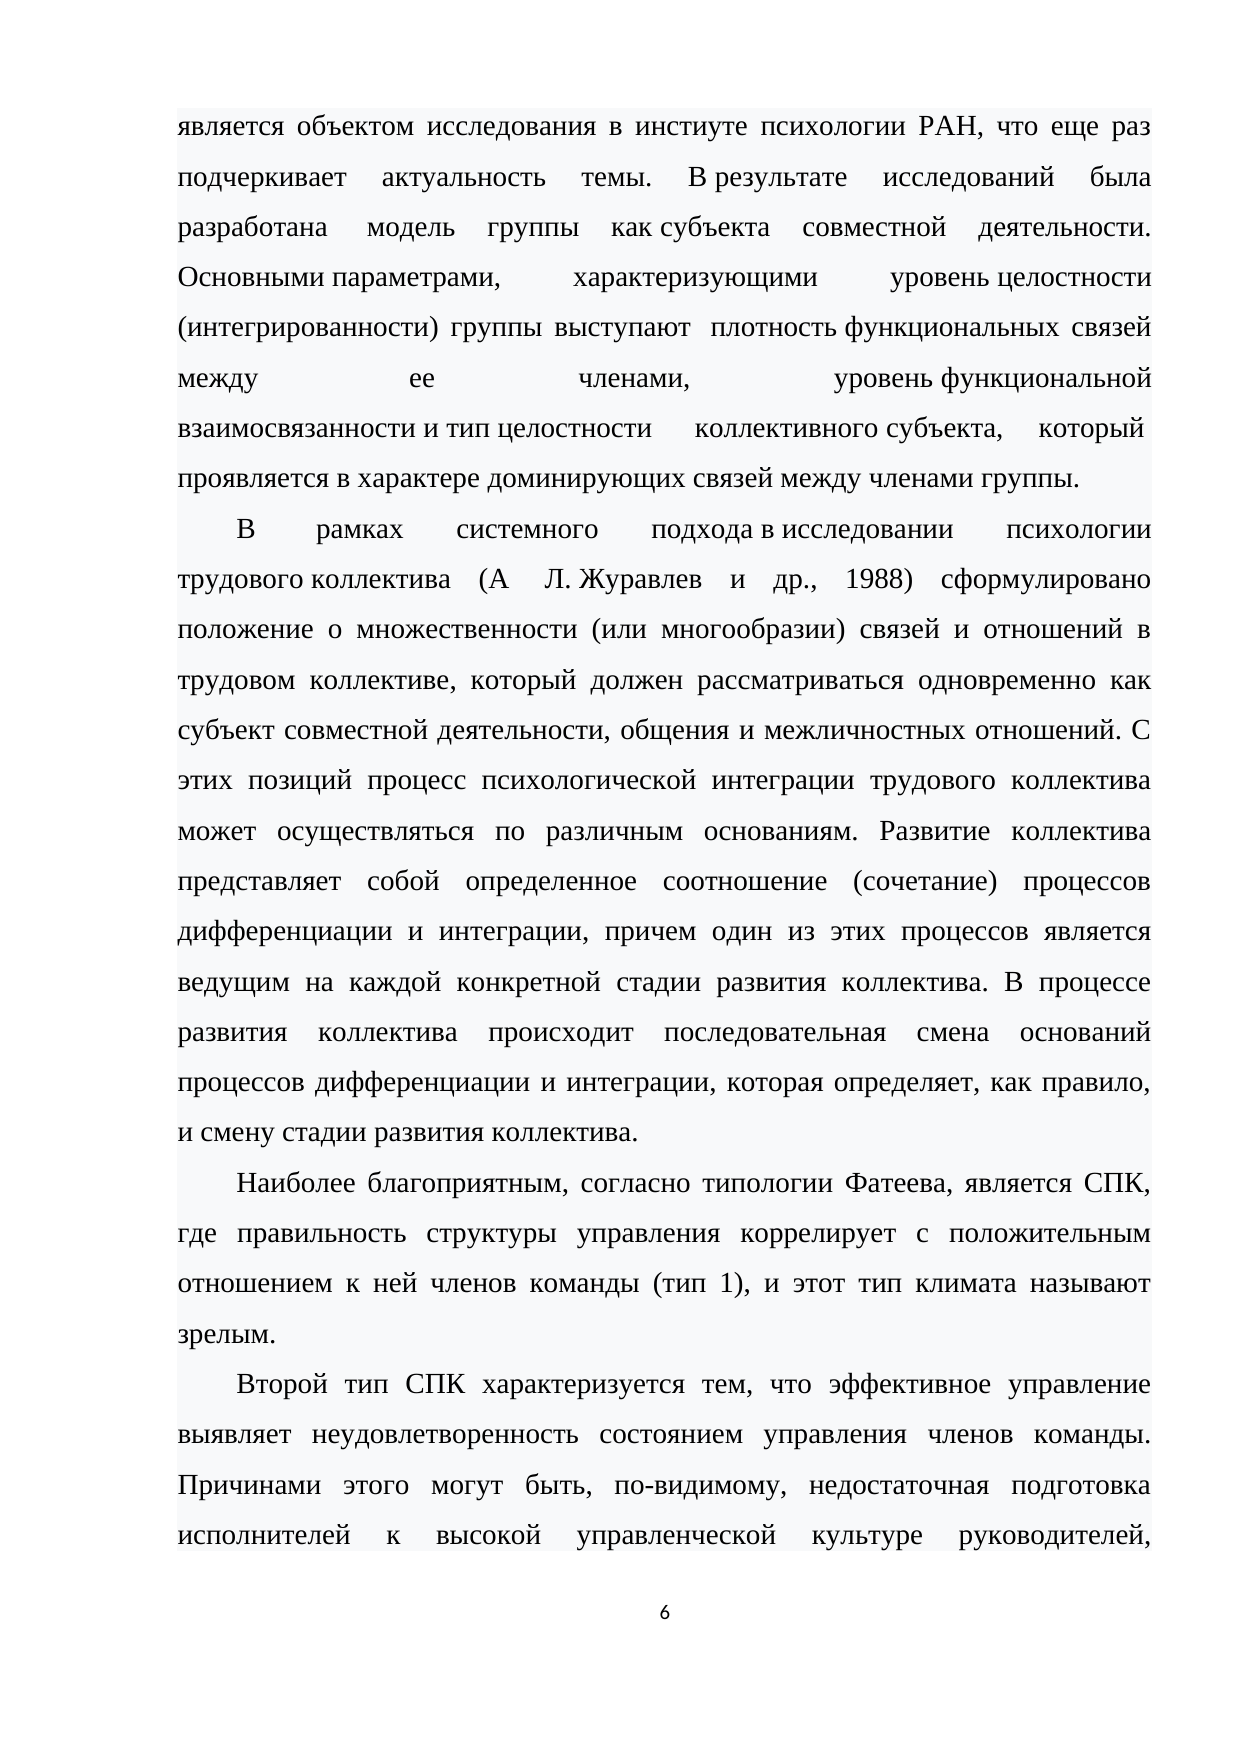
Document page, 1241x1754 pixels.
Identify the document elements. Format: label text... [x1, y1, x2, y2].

text В рамках системного подхода в исследовании психологии трудового коллектива (А Л. Журавлев и др., 1988) сформулировано положение о множественности (или многообразии) связей и отношений в трудовом коллективе, который должен рассматриваться одновременно как субъект совместной деятельности, общения и межличностных отношений. С этих позиций процесс психологической интеграции трудового коллектива может осуществляться по различным основаниям. Развитие коллектива представляет собой определенное соотношение (сочетание) процессов дифференциации и интеграции, причем один из этих процессов является ведущим на каждой конкретной стадии развития коллектива. В процессе развития коллектива происходит последовательная смена оснований процессов дифференциации и интеграции, которая определяет, как правило, и смену стадии развития коллектива. [177, 511, 1152, 1148]
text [177, 1366, 1152, 1551]
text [177, 108, 1152, 494]
text Наиболее благоприятным, согласно типологии Фатеева, является СПК, где правильность структуры управления коррелирует с положительным отношением к ней членов команды (тип 1), и этот тип климата называют зрелым. [177, 1165, 1152, 1349]
